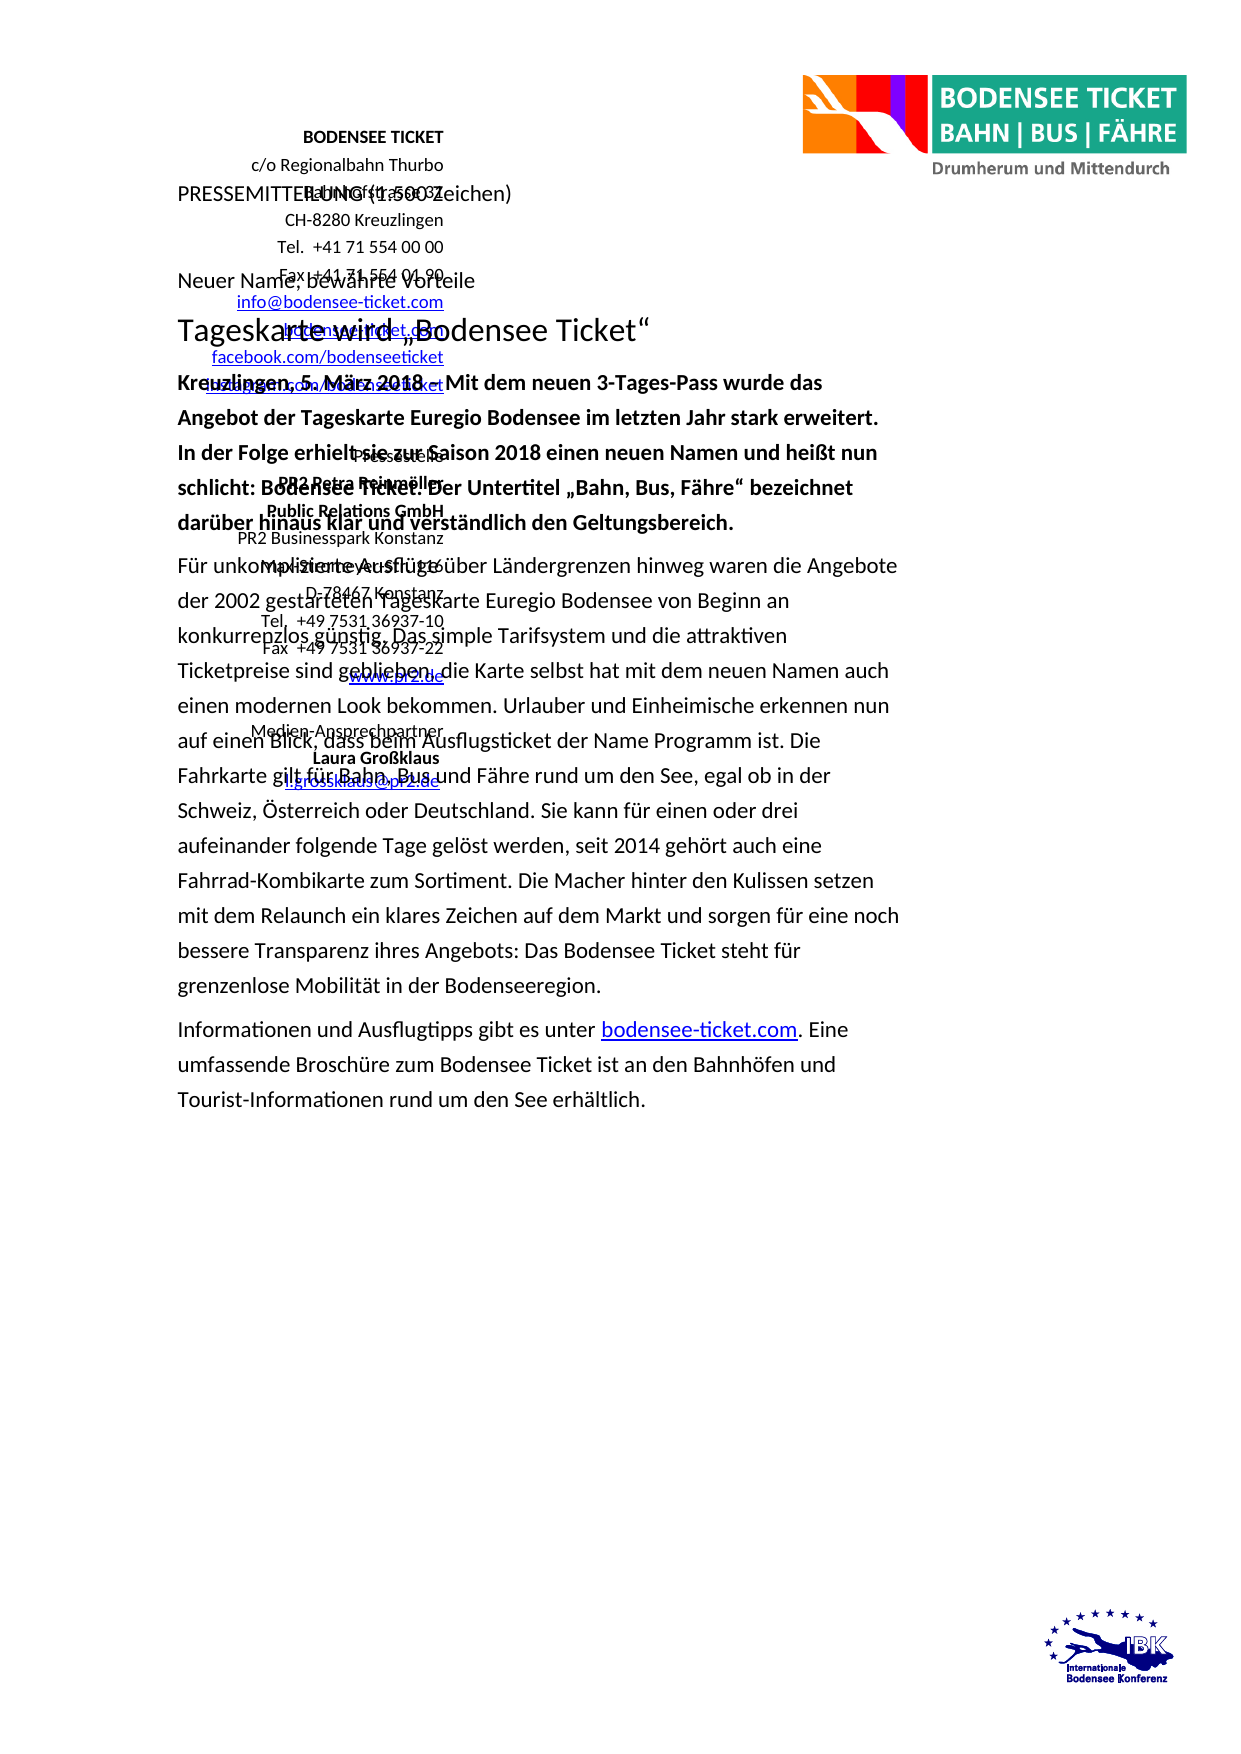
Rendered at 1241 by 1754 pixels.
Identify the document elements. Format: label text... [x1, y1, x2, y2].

text Informationen und Ausflugtipps gibt es unter bodensee-ticket.com. Eine umfassende Broschüre zum Bodensee Ticket ist an den Bahnhöfen und Tourist-Informationen rund um den See erhältlich. [177, 1015, 901, 1113]
text Für unkomplizierte Ausflüge über Ländergrenzen hinweg waren die Angebote der 2002 gestarteten Tageskarte Euregio Bodensee von Beginn an konkurrenzlos günstig. Das simple Tarifsystem und die attraktiven Ticketpreise sind geblieben, die Karte selbst hat mit dem neuen Namen auch einen modernen Look bekommen. Urlauber und Einheimische erkennen nun auf einen Blick, dass beim Ausflugsticket der Name Programm ist. Die Fahrkarte gilt für Bahn, Bus und Fähre rund um den See, egal ob in der Schweiz, Österreich oder Deutschland. Sie kann für einen oder drei aufeinander folgende Tage gelöst werden, seit 2014 gehört auch eine Fahrrad-Kombikarte zum Sortiment. Die Macher hinter den Kulissen setzen mit dem Relaunch ein klares Zeichen auf dem Markt und sorgen für eine noch bessere Transparenz ihres Angebots: Das Bodensee Ticket steht für grenzenlose Mobilität in der Bodenseeregion. [177, 552, 901, 999]
text Tageskarte wird „Bodensee Ticket“ [177, 309, 916, 350]
text Neuer Name, bewährte Vorteile [177, 266, 930, 294]
text PRESSEMITTEILUNG (1.500 Zeichen) [177, 179, 698, 207]
picture [802, 75, 1187, 176]
text Kreuzlingen, 5. März 2018 – Mit dem neuen 3-Tages-Pass wurde das Angebot der Tageskarte Euregio Bodensee im letzten Jahr stark erweitert. In der Folge erhielt sie zur Saison 2018 einen neuen Namen und heißt nun schlicht: Bodensee Ticket. Der Untertitel „Bahn, Bus, Fähre“ bezeichnet darüber hinaus klar und verständlich den Geltungsbereich. [177, 368, 901, 536]
